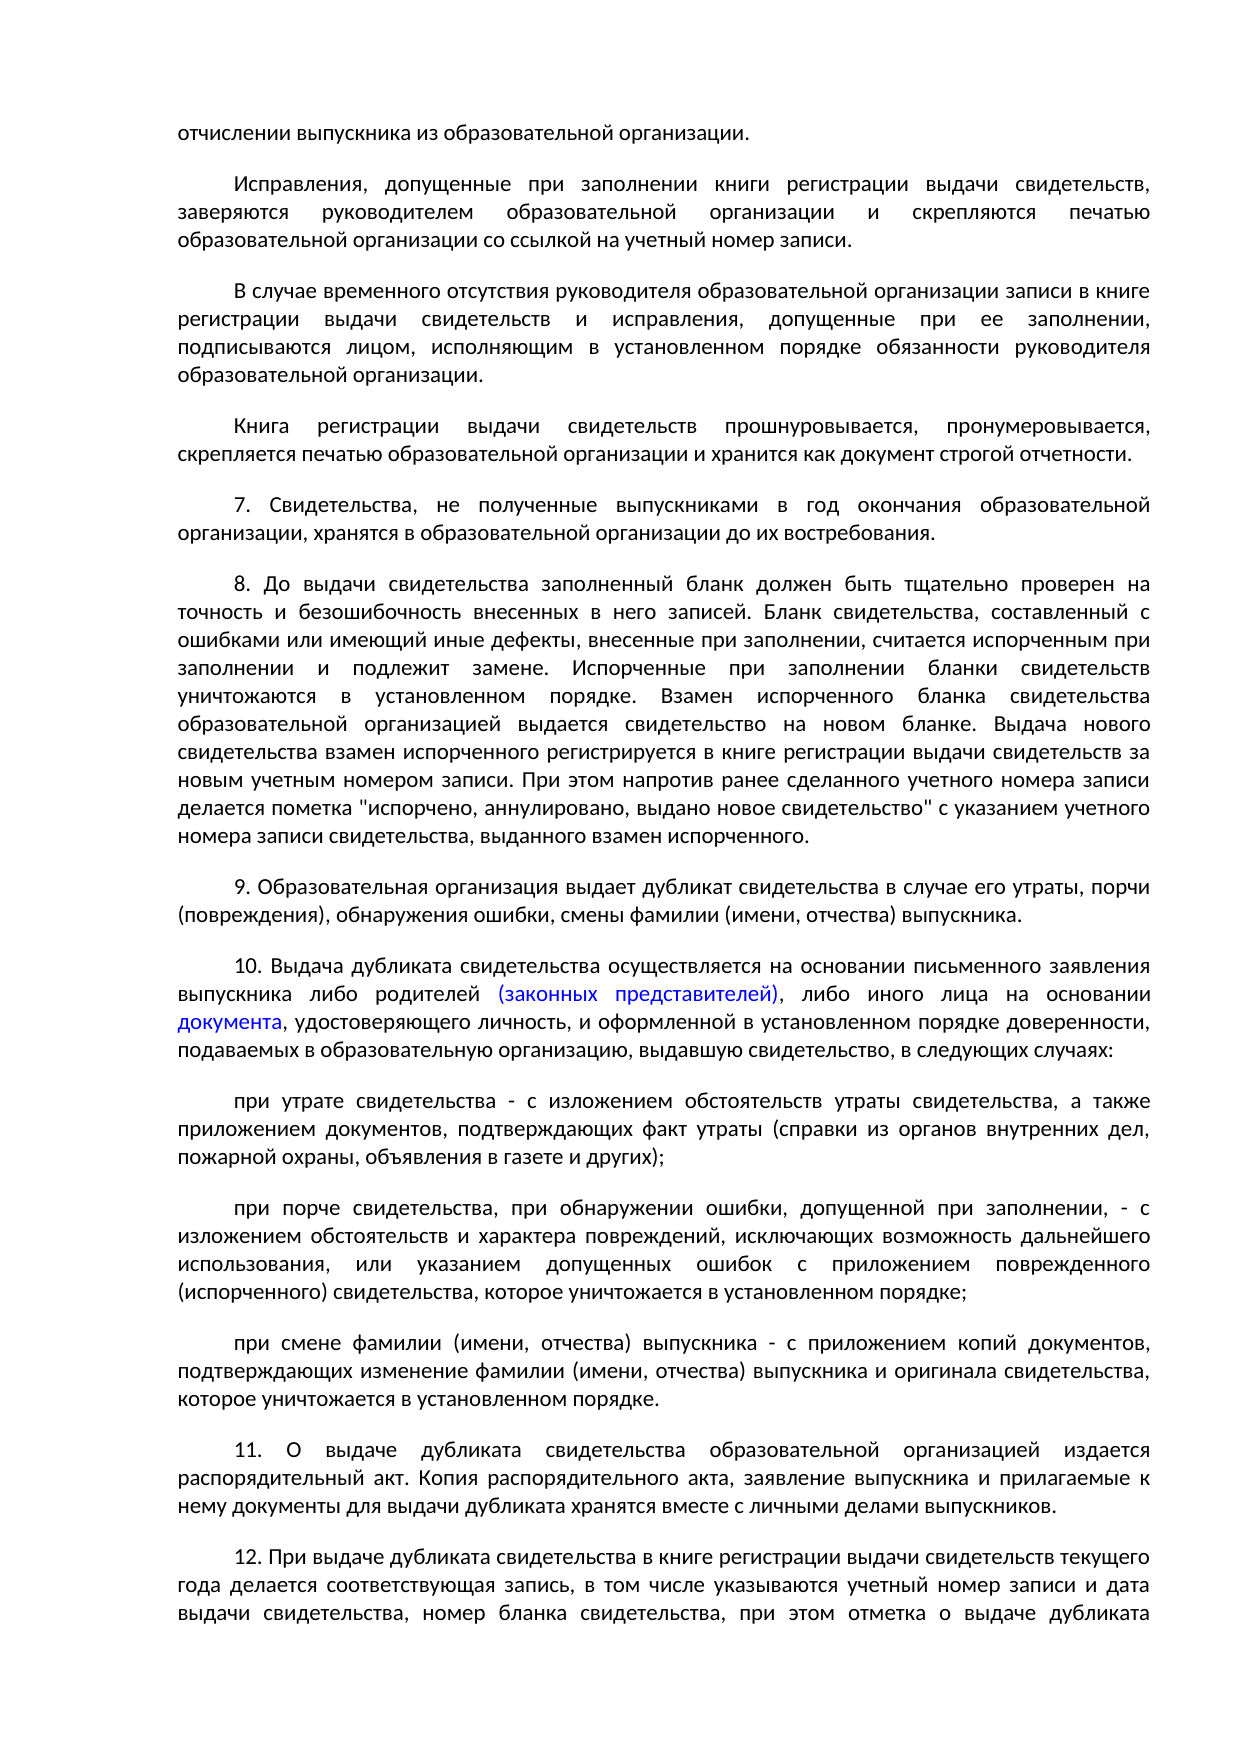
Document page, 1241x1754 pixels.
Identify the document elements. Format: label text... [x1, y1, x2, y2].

text при смене фамилии (имени, отчества) выпускника - с приложением копий документов, подтверждающих изменение фамилии (имени, отчества) выпускника и оригинала свидетельства, которое уничтожается в установленном порядке. [177, 1328, 1152, 1412]
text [177, 1542, 1152, 1626]
text В случае временного отсутствия руководителя образовательной организации записи в книге регистрации выдачи свидетельств и исправления, допущенные при ее заполнении, подписываются лицом, исполняющим в установленном порядке обязанности руководителя образовательной организации. [177, 276, 1152, 388]
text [177, 118, 1152, 146]
text при утрате свидетельства - с изложением обстоятельств утраты свидетельства, а также приложением документов, подтверждающих факт утраты (справки из органов внутренних дел, пожарной охраны, объявления в газете и других); [177, 1086, 1152, 1170]
text при порче свидетельства, при обнаружении ошибки, допущенной при заполнении, - с изложением обстоятельств и характера повреждений, исключающих возможность дальнейшего использования, или указанием допущенных ошибок с приложением поврежденного (испорченного) свидетельства, которое уничтожается в установленном порядке; [177, 1193, 1152, 1305]
text 10. Выдача дубликата свидетельства осуществляется на основании письменного заявления выпускника либо родителей (законных представителей), либо иного лица на основании документа, удостоверяющего личность, и оформленной в установленном порядке доверенности, подаваемых в образовательную организацию, выдавшую свидетельство, в следующих случаях: [177, 951, 1152, 1063]
text 7. Свидетельства, не полученные выпускниками в год окончания образовательной организации, хранятся в образовательной организации до их востребования. [177, 490, 1152, 546]
text 9. Образовательная организация выдает дубликат свидетельства в случае его утраты, порчи (повреждения), обнаружения ошибки, смены фамилии (имени, отчества) выпускника. [177, 872, 1152, 928]
text 11. О выдаче дубликата свидетельства образовательной организацией издается распорядительный акт. Копия распорядительного акта, заявление выпускника и прилагаемые к нему документы для выдачи дубликата хранятся вместе с личными делами выпускников. [177, 1435, 1152, 1519]
text Исправления, допущенные при заполнении книги регистрации выдачи свидетельств, заверяются руководителем образовательной организации и скрепляются печатью образовательной организации со ссылкой на учетный номер записи. [177, 169, 1152, 253]
text 8. До выдачи свидетельства заполненный бланк должен быть тщательно проверен на точность и безошибочность внесенных в него записей. Бланк свидетельства, составленный с ошибками или имеющий иные дефекты, внесенные при заполнении, считается испорченным при заполнении и подлежит замене. Испорченные при заполнении бланки свидетельств уничтожаются в установленном порядке. Взамен испорченного бланка свидетельства образовательной организацией выдается свидетельство на новом бланке. Выдача нового свидетельства взамен испорченного регистрируется в книге регистрации выдачи свидетельств за новым учетным номером записи. При этом напротив ранее сделанного учетного номера записи делается пометка "испорчено, аннулировано, выдано новое свидетельство" с указанием учетного номера записи свидетельства, выданного взамен испорченного. [177, 569, 1152, 849]
text Книга регистрации выдачи свидетельств прошнуровывается, пронумеровывается, скрепляется печатью образовательной организации и хранится как документ строгой отчетности. [177, 411, 1152, 467]
